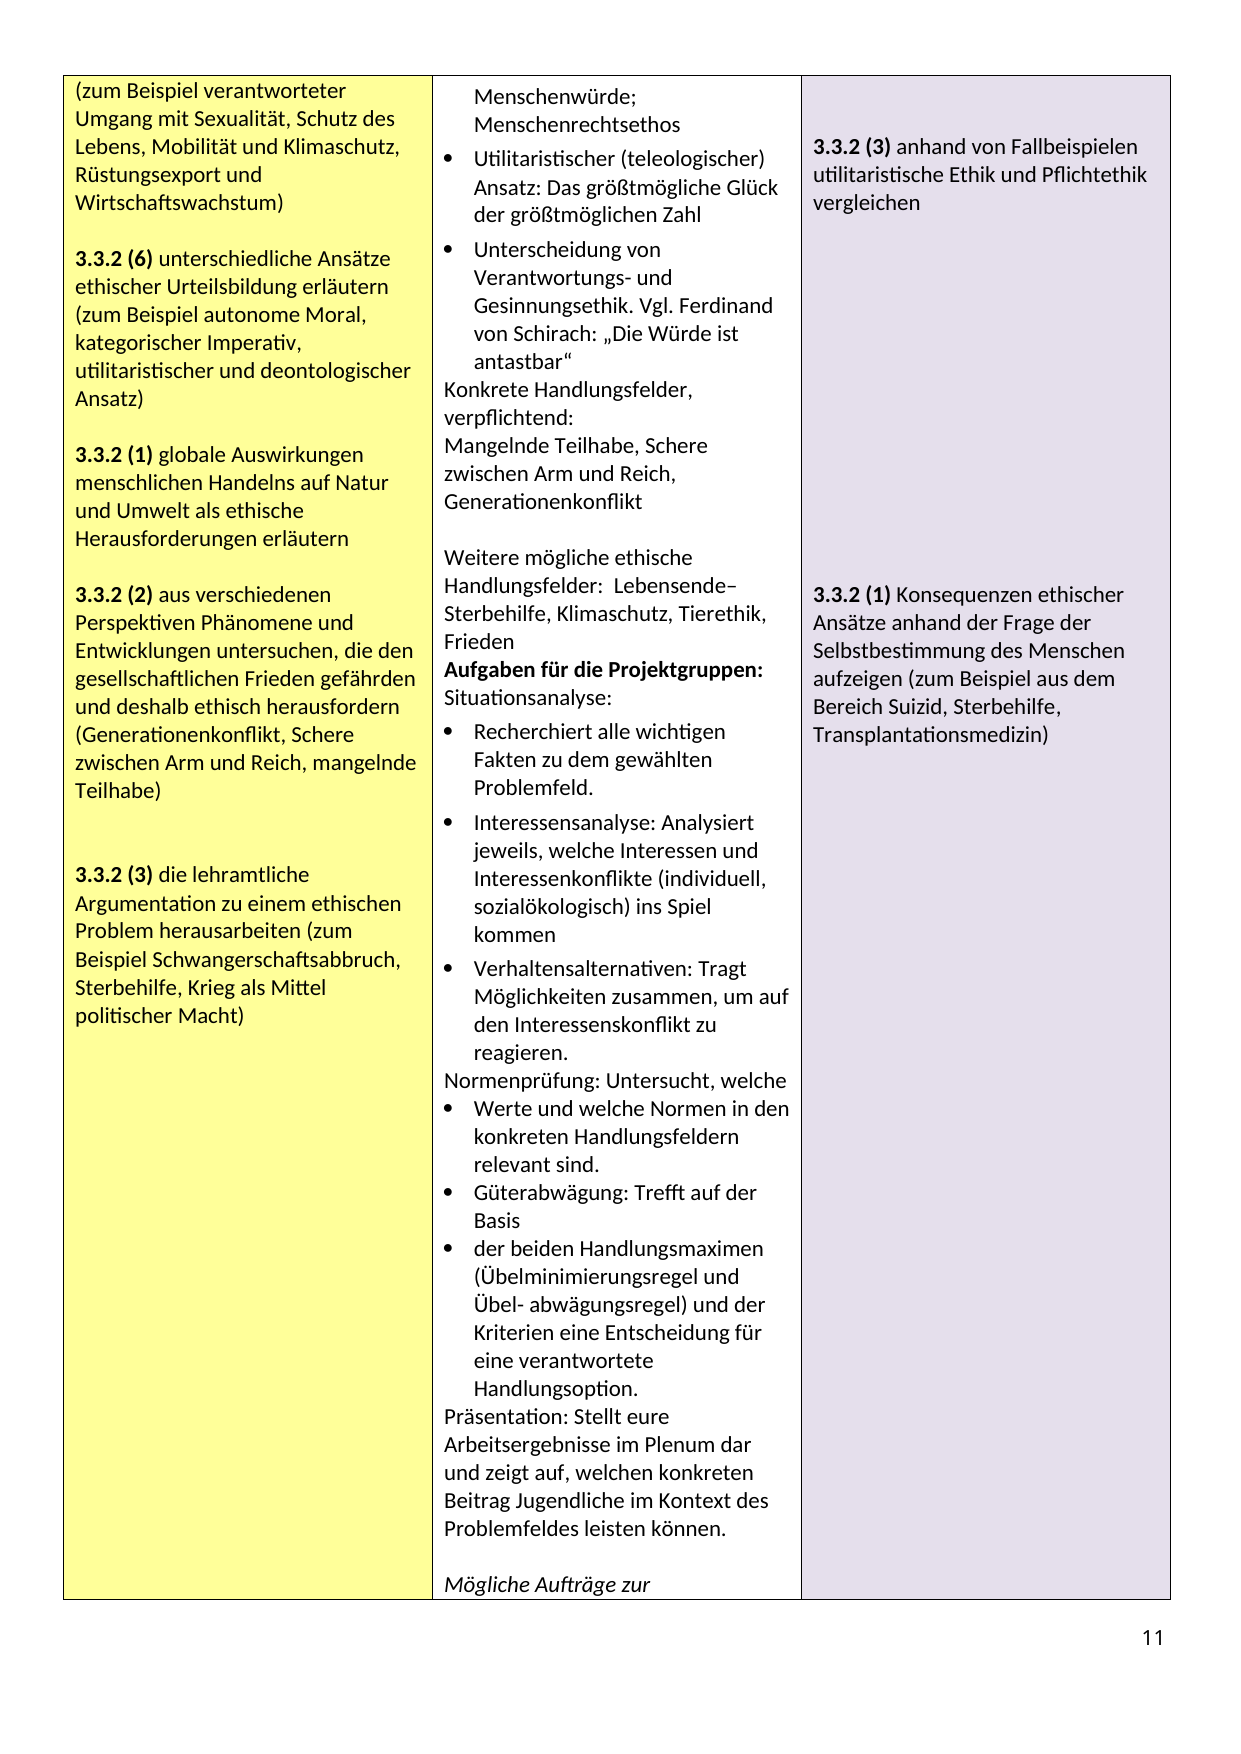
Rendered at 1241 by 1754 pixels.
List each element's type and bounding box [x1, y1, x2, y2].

table_cell [802, 76, 1170, 1599]
table_cell [433, 76, 801, 1599]
table_cell [64, 76, 432, 1599]
